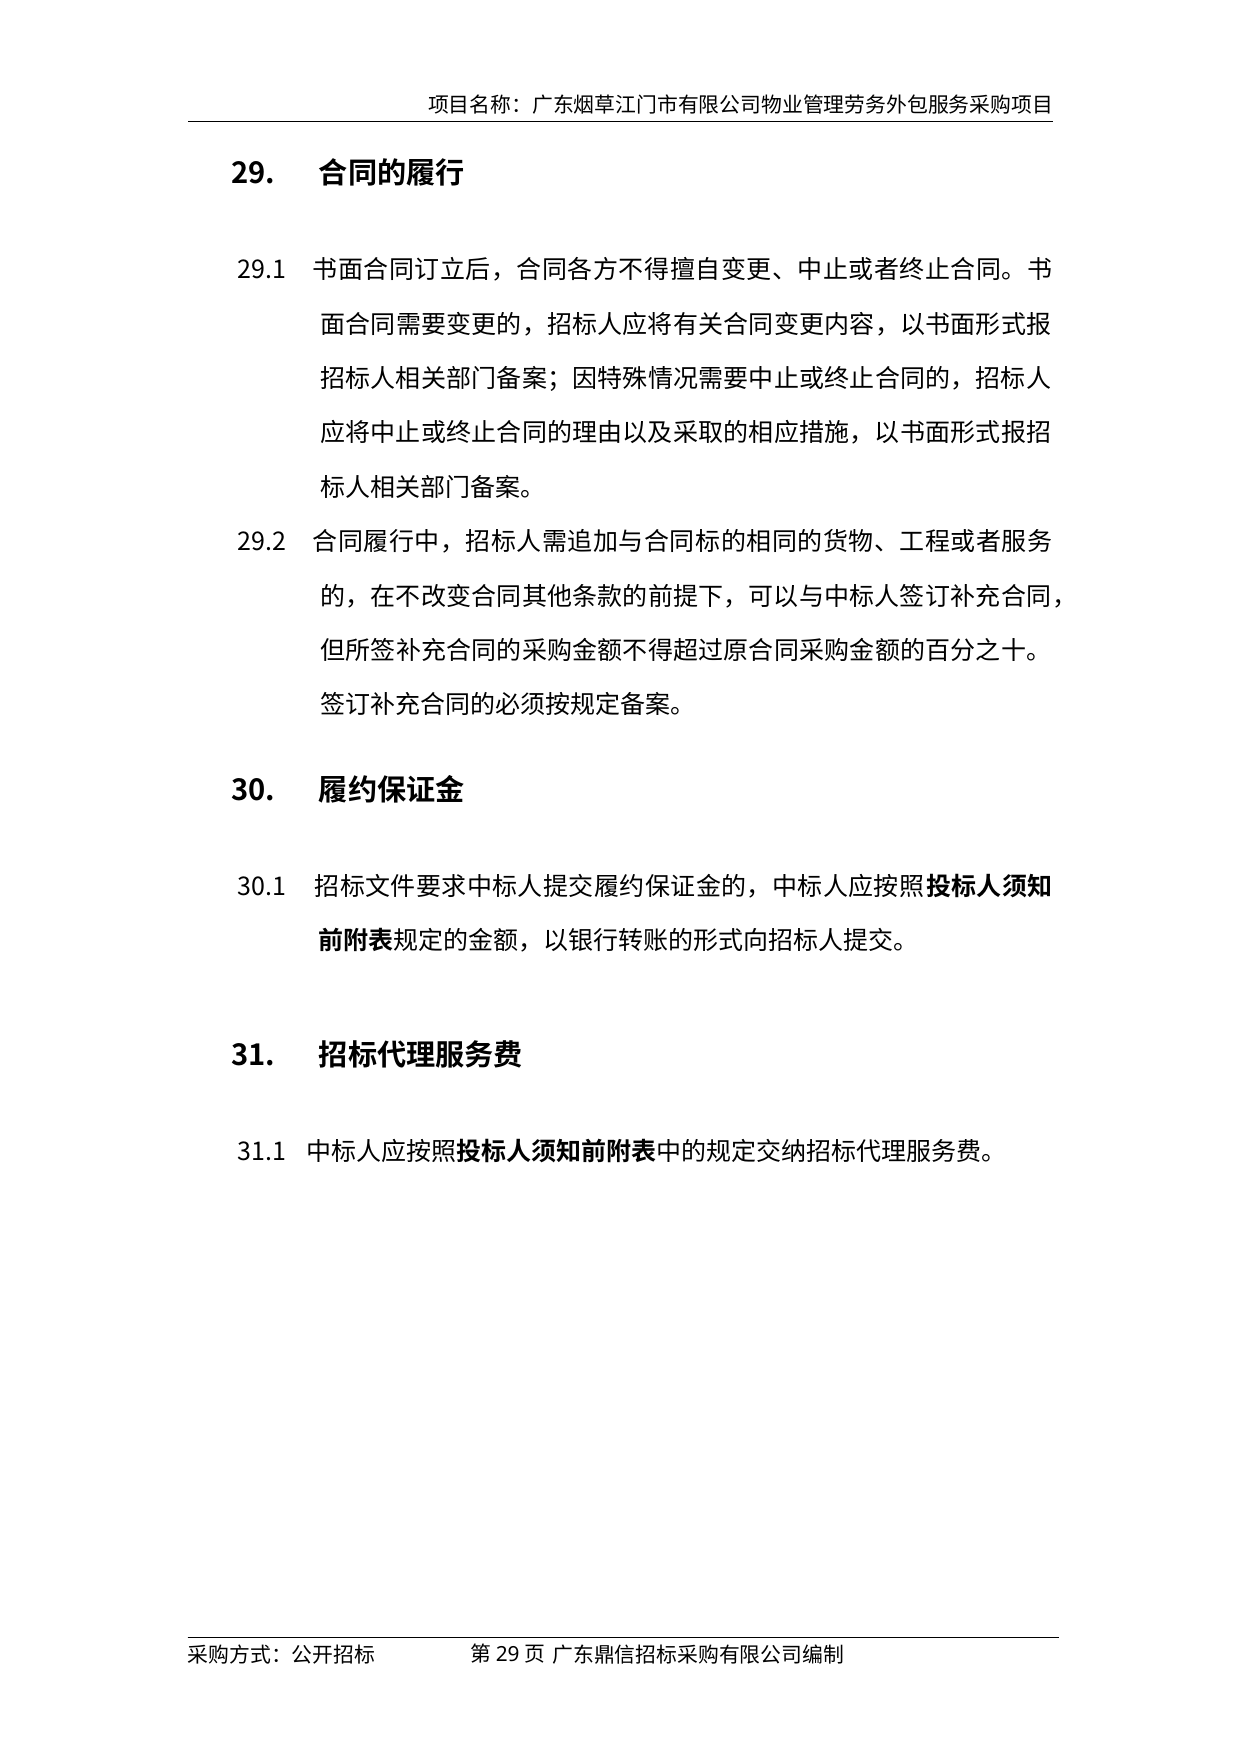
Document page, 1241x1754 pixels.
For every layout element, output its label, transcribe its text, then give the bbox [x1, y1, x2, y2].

list 合同履行中，招标人需追加与合同标的相同的货物、工程或者服务的，在不改变合同其他条款的前提下，可以与中标人签订补充合同，但所签补充合同的采购金额不得超过原合同采购金额的百分之十。签订补充合同的必须按规定备案。 [237, 522, 1053, 721]
subtitle 招标代理服务费 [231, 1032, 1053, 1074]
list 中标人应按照投标人须知前附表中的规定交纳招标代理服务费。 [237, 1131, 1053, 1168]
list 书面合同订立后，合同各方不得擅自变更、中止或者终止合同。书面合同需要变更的，招标人应将有关合同变更内容，以书面形式报招标人相关部门备案；因特殊情况需要中止或终止合同的，招标人应将中止或终止合同的理由以及采取的相应措施，以书面形式报招标人相关部门备案。 [237, 250, 1053, 503]
subtitle 合同的履行 [231, 150, 1053, 192]
subtitle 履约保证金 [231, 766, 1053, 808]
list 招标文件要求中标人提交履约保证金的，中标人应按照投标人须知前附表规定的金额，以银行转账的形式向招标人提交。 [237, 866, 1053, 957]
